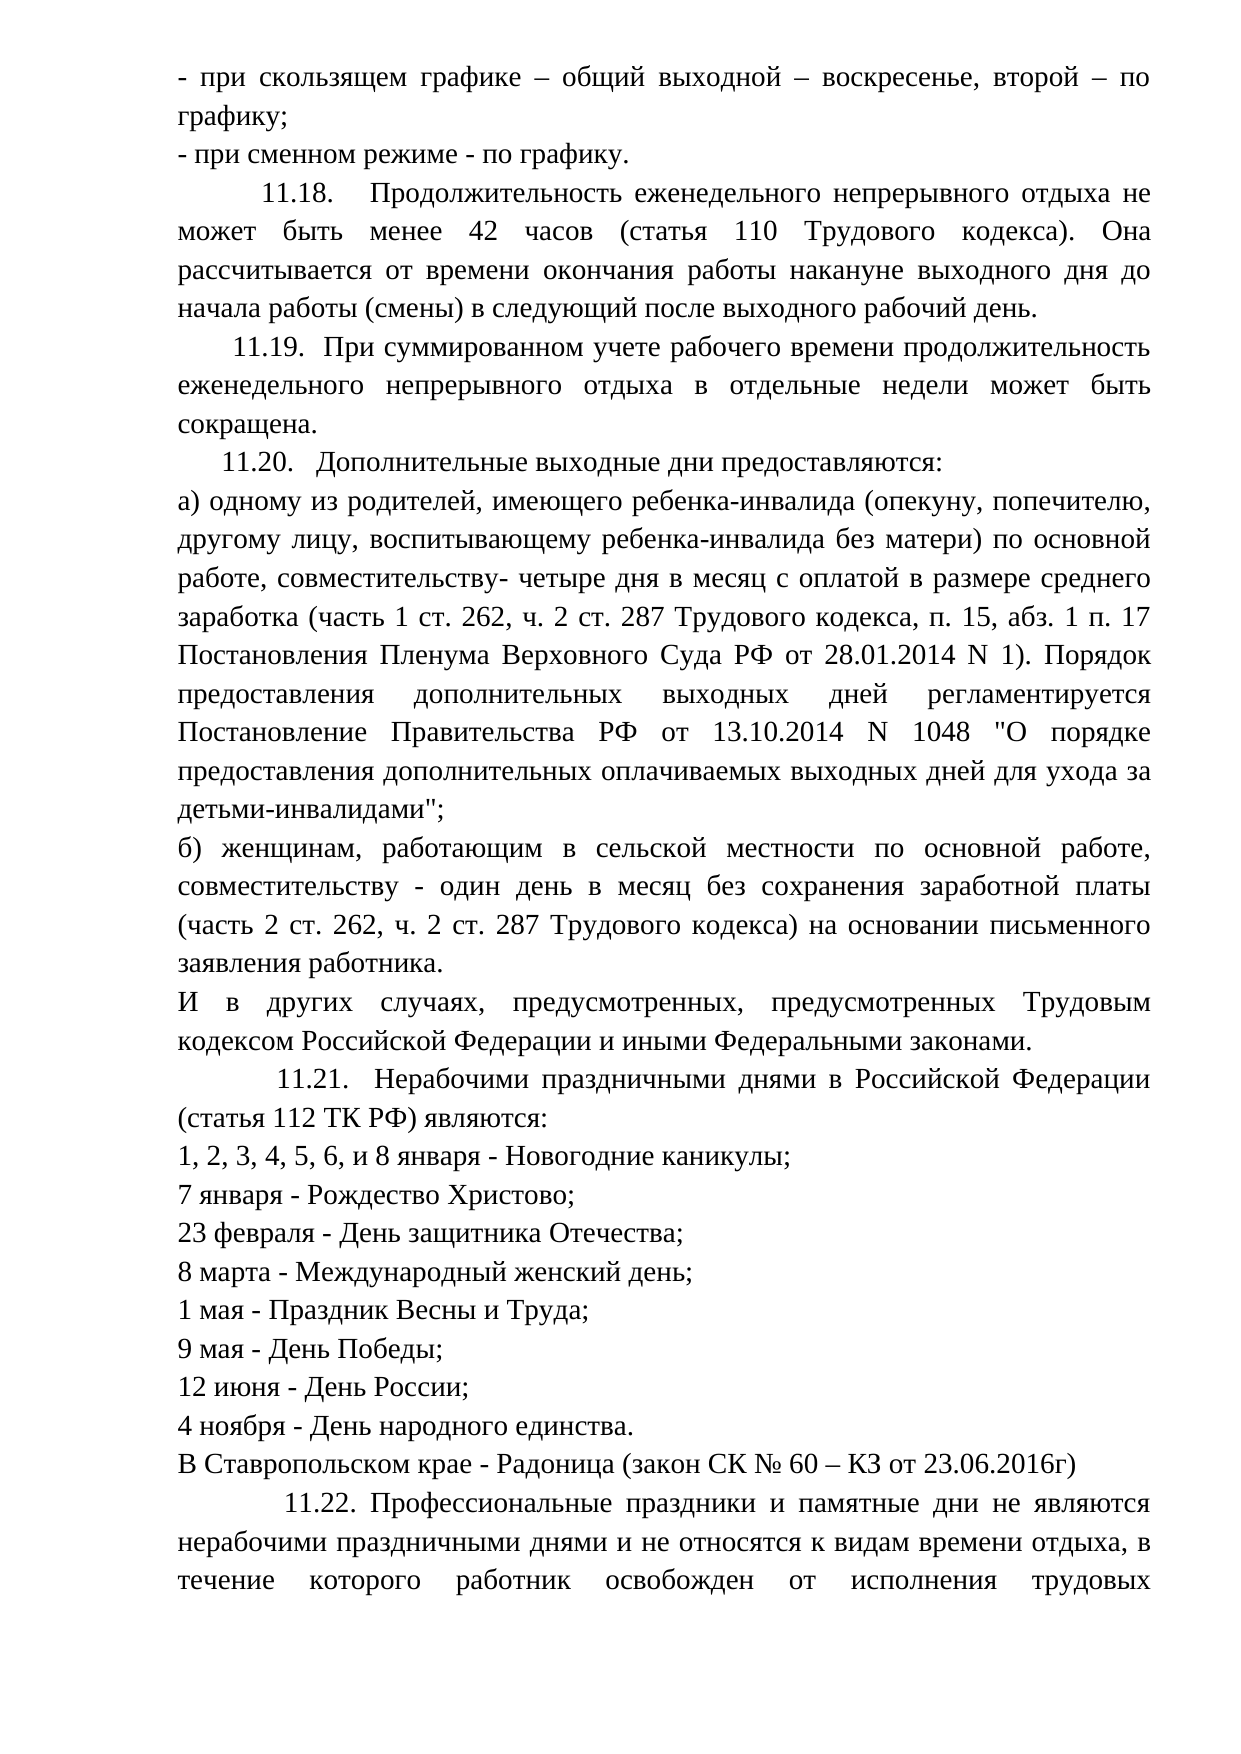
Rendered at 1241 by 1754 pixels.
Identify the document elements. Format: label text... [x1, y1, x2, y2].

text 9 мая - День Победы; [177, 1331, 1152, 1364]
text 8 марта - Международный женский день; [177, 1254, 1152, 1287]
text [177, 1485, 1152, 1596]
text 23 февраля - День защитника Отечества; [177, 1215, 1152, 1249]
text - при сменном режиме - по графику. [177, 136, 1152, 170]
text 11.21. Нерабочими праздничными днями в Российской Федерации (статья 112 ТК РФ) являются: [177, 1061, 1152, 1133]
text 11.18. Продолжительность еженедельного непрерывного отдыха не может быть менее 42 часов (статья 110 Трудового кодекса). Она рассчитывается от времени окончания работы накануне выходного дня до начала работы (смены) в следующий после выходного рабочий день. [177, 175, 1152, 324]
text 11.19. При суммированном учете рабочего времени продолжительность еженедельного непрерывного отдыха в отдельные недели может быть сокращена. [177, 329, 1152, 439]
text И в других случаях, предусмотренных, предусмотренных Трудовым кодексом Российской Федерации и иными Федеральными законами. [177, 984, 1152, 1056]
text а) одному из родителей, имеющего ребенка-инвалида (опекуну, попечителю, другому лицу, воспитывающему ребенка-инвалида без матери) по основной работе, совместительству- четыре дня в месяц с оплатой в размере среднего заработка (часть 1 ст. 262, ч. 2 ст. 287 Трудового кодекса, п. 15, абз. 1 п. 17 Постановления Пленума Верховного Суда РФ от 28.01.2014 N 1). Порядок предоставления дополнительных выходных дней регламентируется Постановление Правительства РФ от 13.10.2014 N 1048 "О порядке предоставления дополнительных оплачиваемых выходных дней для ухода за детьми-инвалидами"; [177, 483, 1152, 825]
text В Ставропольском крае - Радоница (закон СК № 60 – КЗ от 23.06.2016г) [177, 1447, 1152, 1480]
text - при скользящем графике – общий выходной – воскресенье, второй – по графику; [177, 59, 1152, 131]
text 7 января - Рождество Христово; [177, 1177, 1152, 1210]
text 12 июня - День России; [177, 1369, 1152, 1403]
text 1 мая - Праздник Весны и Труда; [177, 1292, 1152, 1326]
text б) женщинам, работающим в сельской местности по основной работе, совместительству - один день в месяц без сохранения заработной платы (часть 2 ст. 262, ч. 2 ст. 287 Трудового кодекса) на основании письменного заявления работника. [177, 830, 1152, 979]
text 4 ноября - День народного единства. [177, 1408, 1152, 1442]
text 11.20. Дополнительные выходные дни предоставляются: [177, 444, 1152, 478]
text 1, 2, 3, 4, 5, 6, и 8 января - Новогодние каникулы; [177, 1138, 1152, 1172]
